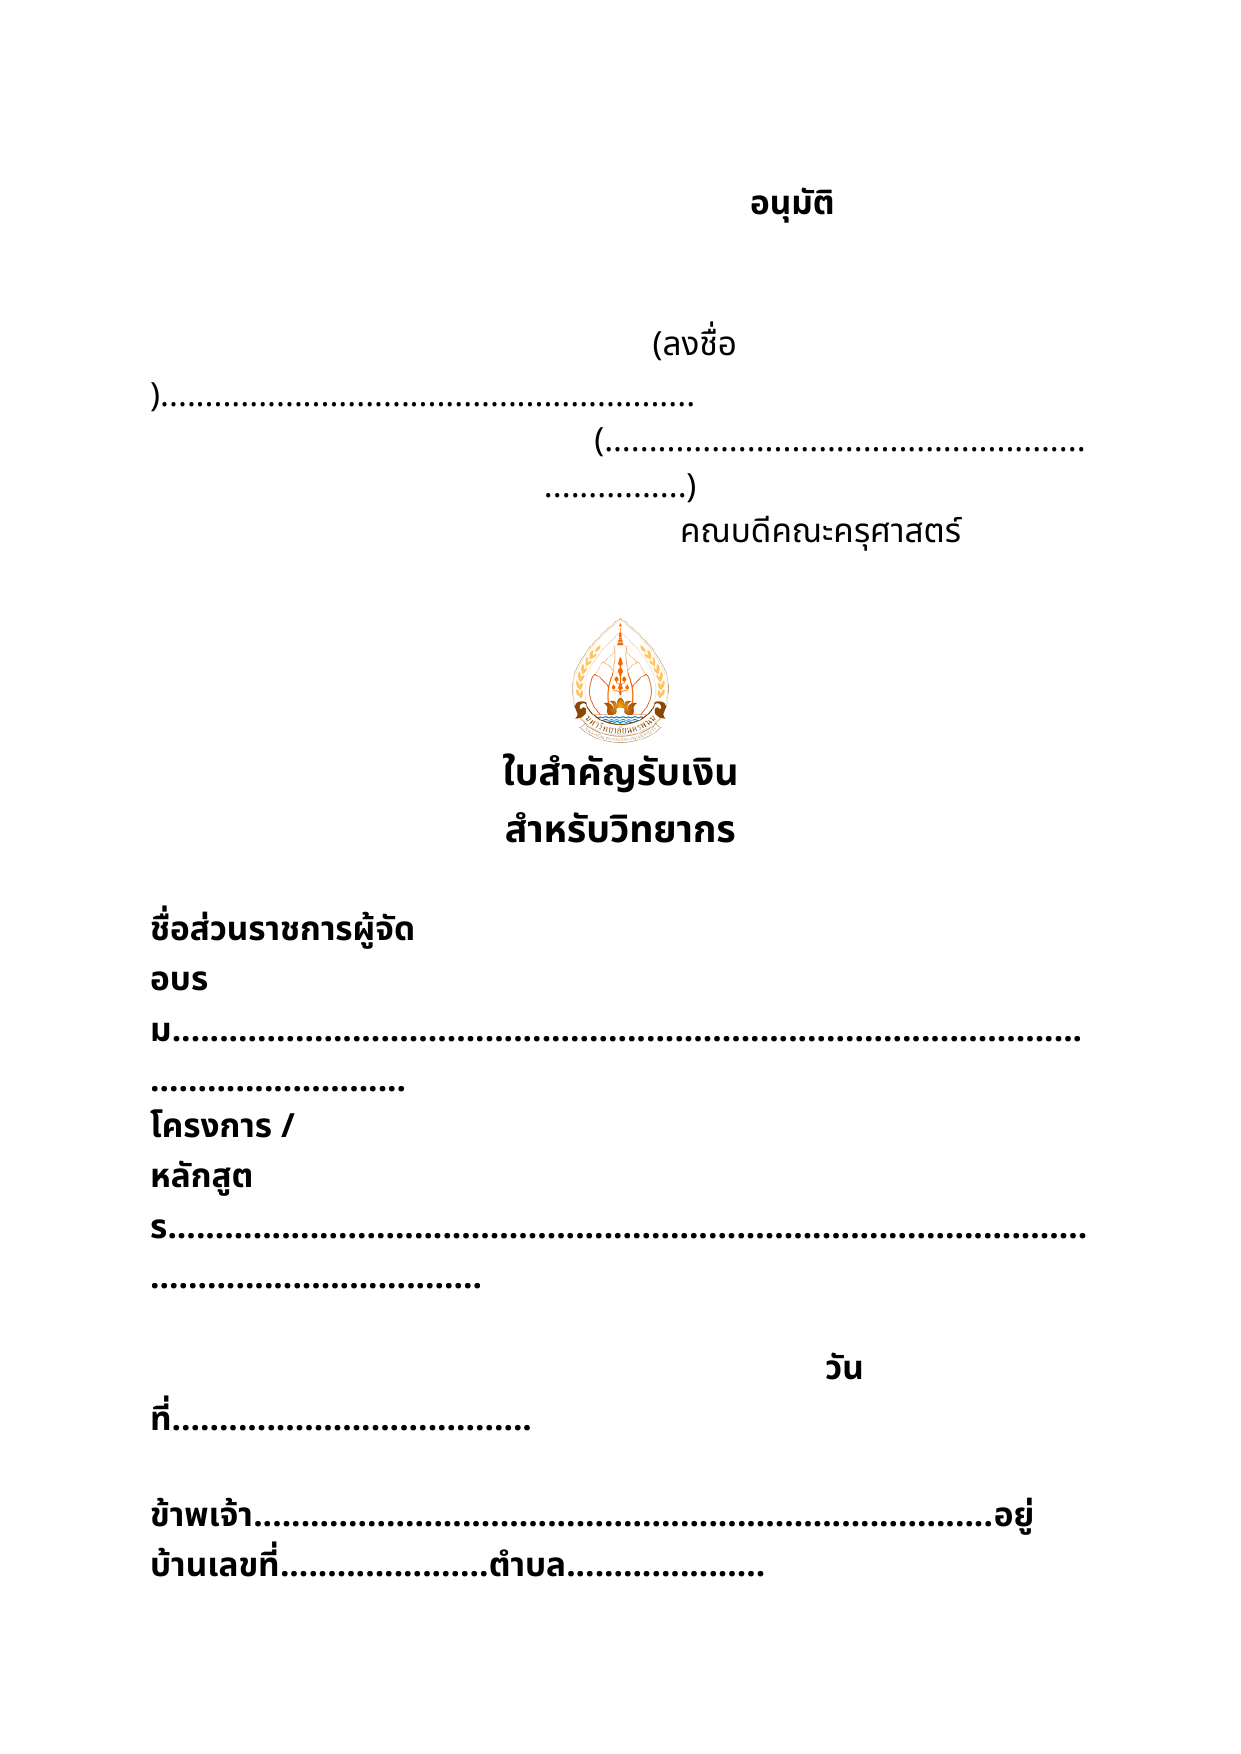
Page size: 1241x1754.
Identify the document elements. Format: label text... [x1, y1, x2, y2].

text วันที่...................................... [150, 1344, 1090, 1445]
text คณบดีคณะครุศาสตร์ [450, 507, 1090, 557]
text ข้าพเจ้า..............................................................................อยู่บ้านเลขที่......................ตำบล..................... [150, 1491, 1090, 1592]
text สำหรับวิทยากร [150, 803, 1090, 859]
text ชื่อส่วนราชการผู้จัดอบรม........................................................................................................................... [150, 905, 1090, 1102]
text อนุมัติ [750, 150, 1090, 229]
text ใบสำคัญรับเงิน [150, 746, 1090, 803]
text (ลงชื่อ )............................................................ [150, 320, 1090, 416]
picture [560, 614, 681, 746]
text (......................................................................) [150, 416, 1090, 507]
text โครงการ / หลักสูตร.................................................................................................................................... [150, 1102, 1090, 1299]
